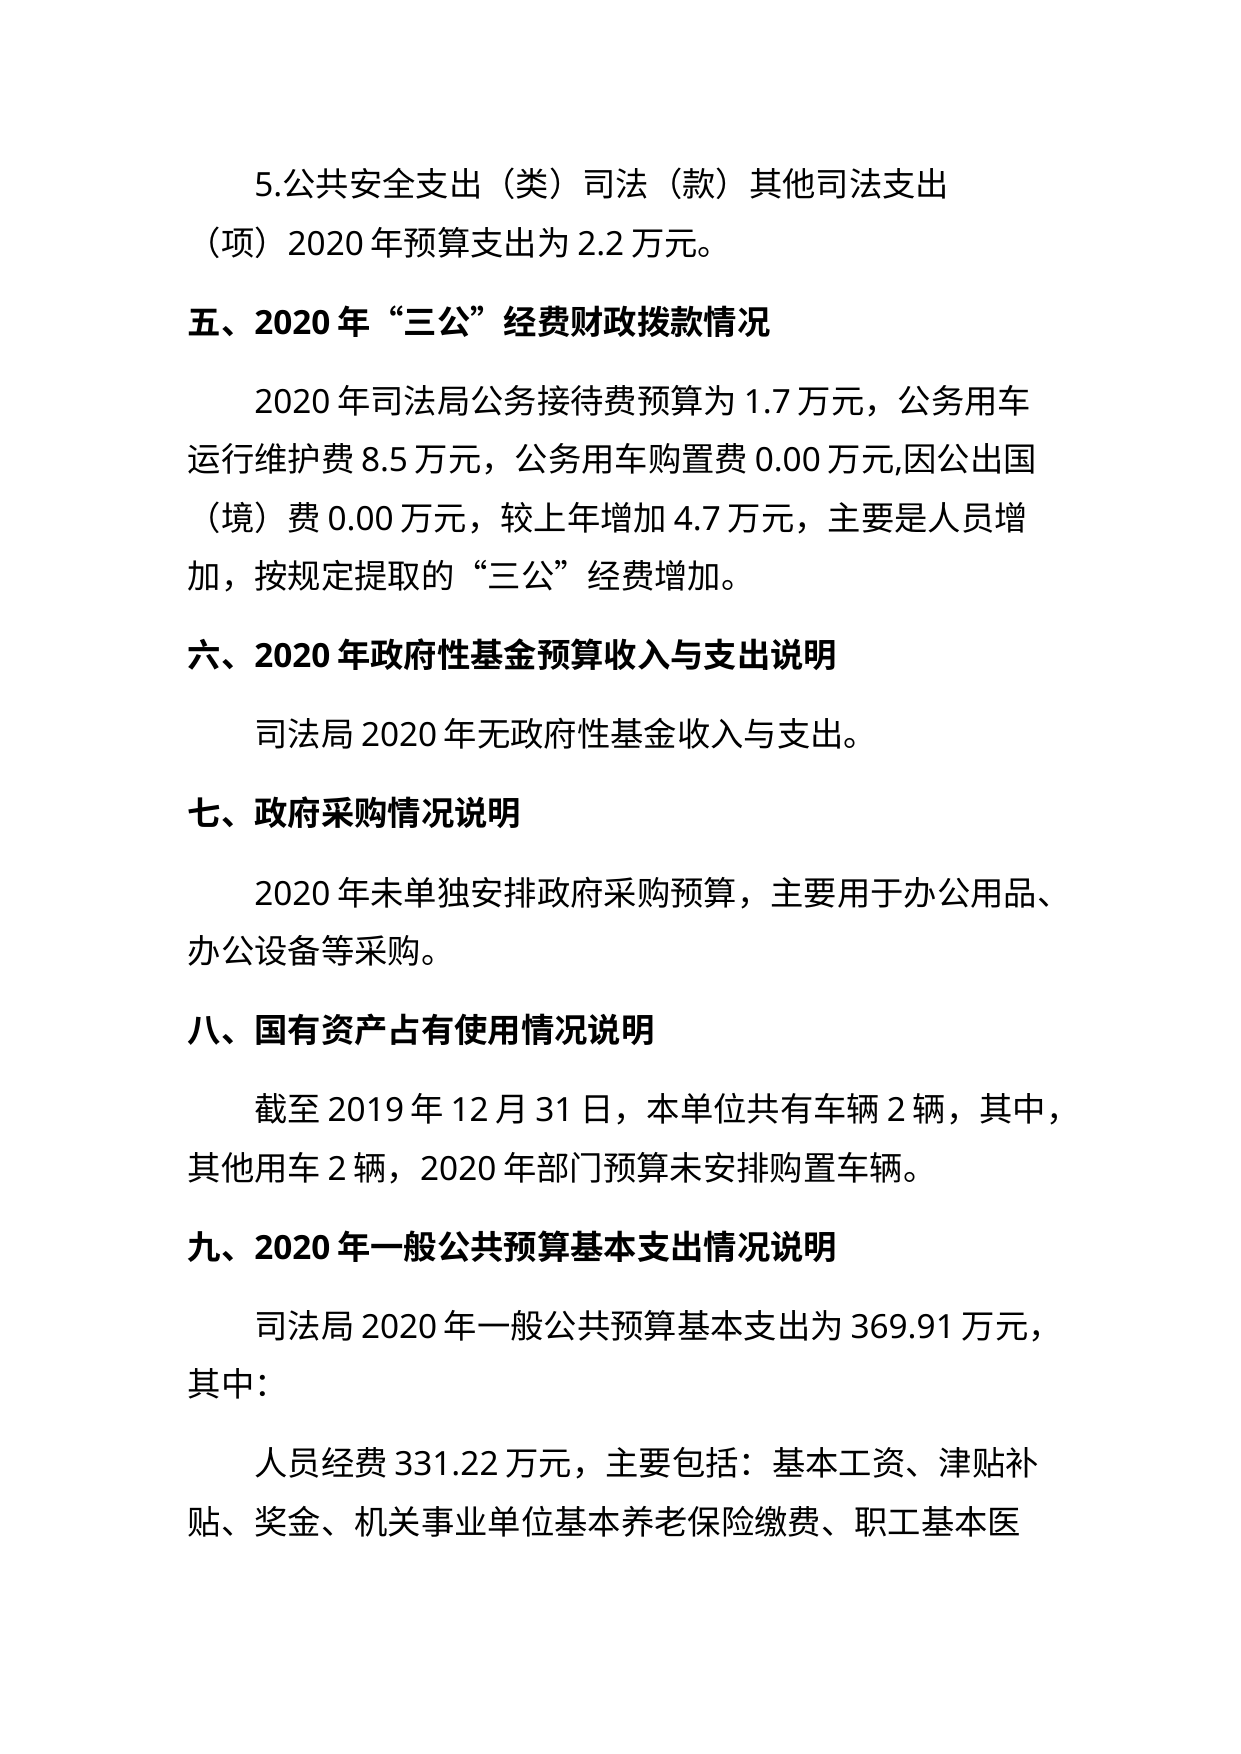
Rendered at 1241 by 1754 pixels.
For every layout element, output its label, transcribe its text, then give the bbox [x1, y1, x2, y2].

text 司法局2020年无政府性基金收入与支出。 [187, 700, 1053, 758]
text 八、国有资产占有使用情况说明 [187, 996, 1053, 1054]
text 2020年未单独安排政府采购预算，主要用于办公用品、办公设备等采购。 [187, 858, 1053, 975]
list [187, 1429, 1053, 1546]
text 七、政府采购情况说明 [187, 779, 1053, 837]
text 五、2020年“三公”经费财政拨款情况 [187, 287, 1053, 346]
text 截至2019年12月31日，本单位共有车辆2辆，其中，其他用车2辆，2020年部门预算未安排购置车辆。 [187, 1075, 1053, 1192]
text 2020年司法局公务接待费预算为1.7万元，公务用车运行维护费8.5万元，公务用车购置费0.00万元,因公出国（境）费0.00万元，较上年增加4.7万元，主要是人员增加，按规定提取的“三公”经费增加。 [187, 367, 1053, 600]
list 司法局2020年一般公共预算基本支出为369.91万元，其中： [187, 1292, 1053, 1408]
list 九、2020年一般公共预算基本支出情况说明 [187, 1212, 1053, 1271]
list 5.公共安全支出（类）司法（款）其他司法支出（项）2020年预算支出为2.2万元。 [187, 150, 1053, 267]
text 六、2020年政府性基金预算收入与支出说明 [187, 621, 1053, 679]
